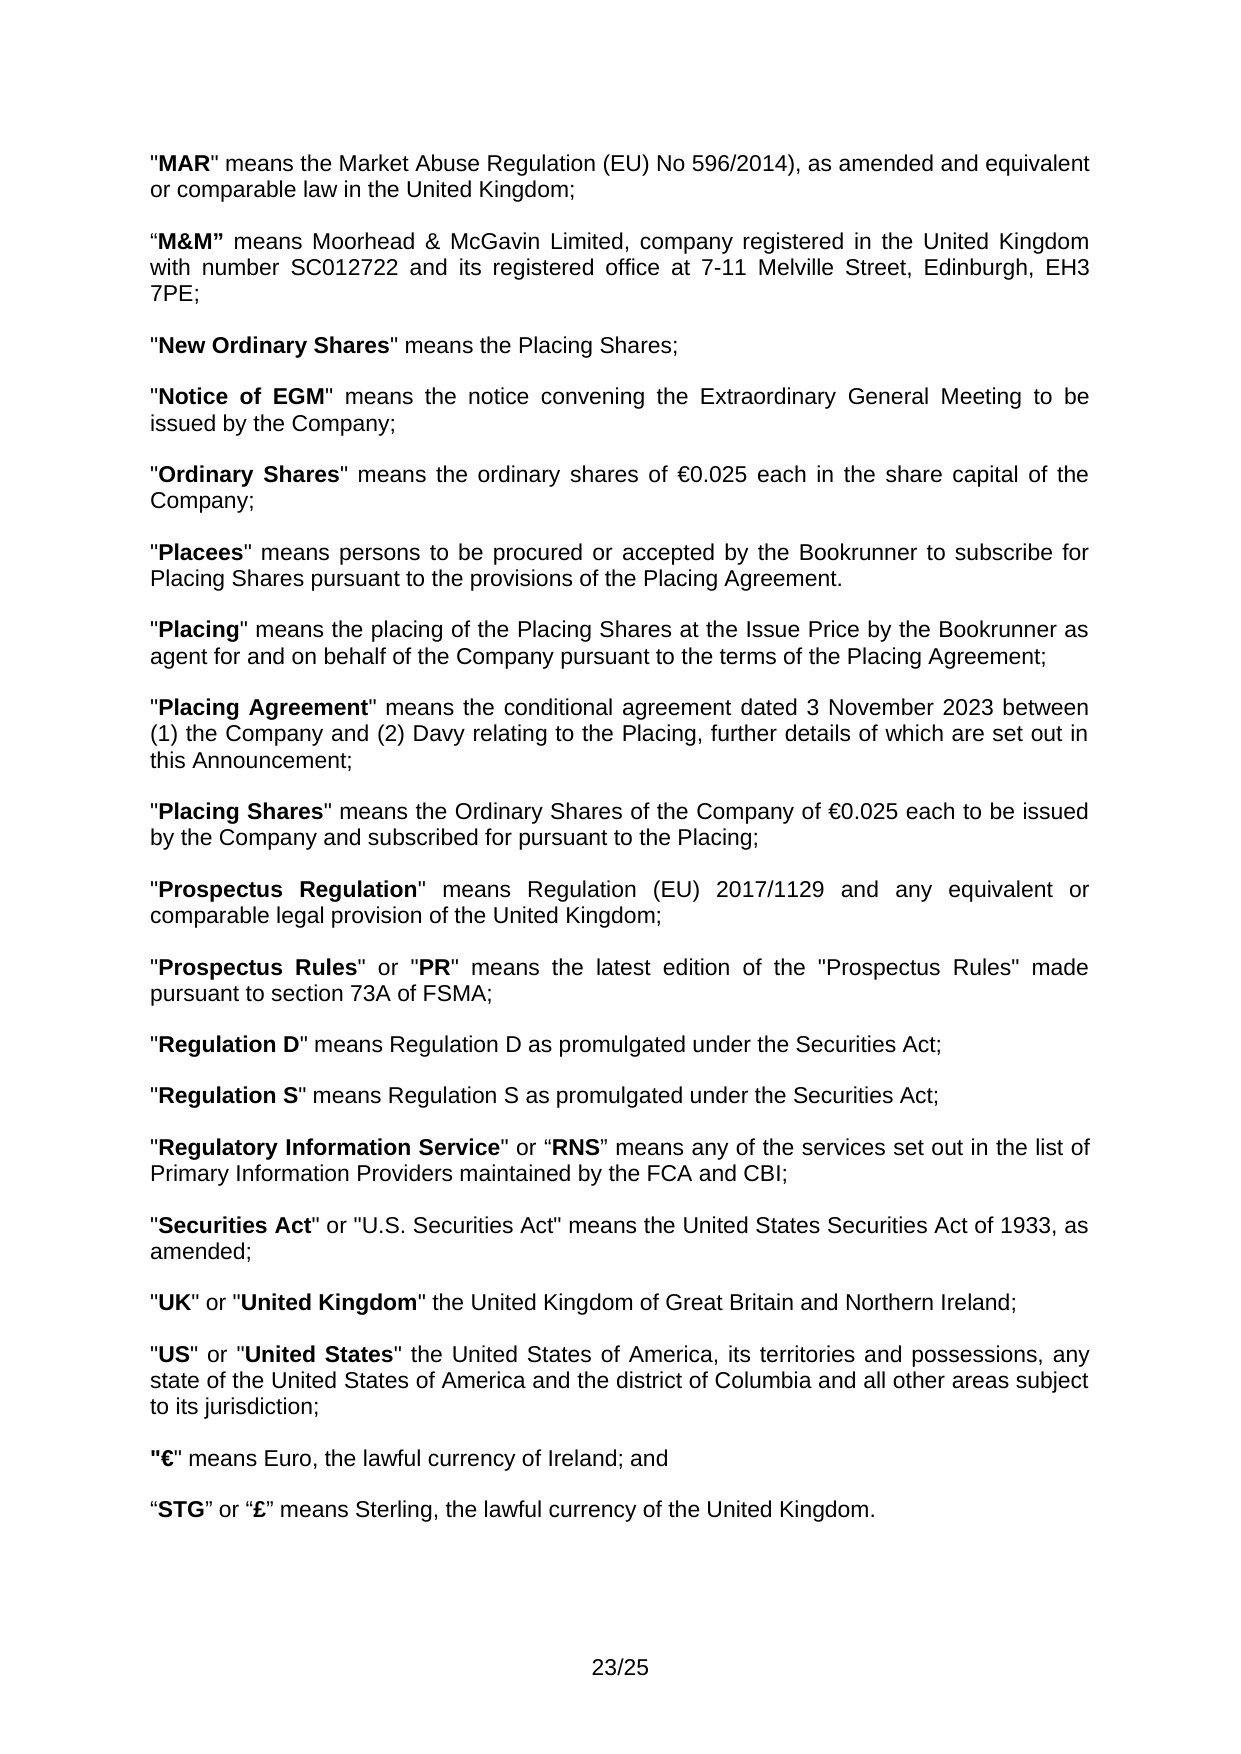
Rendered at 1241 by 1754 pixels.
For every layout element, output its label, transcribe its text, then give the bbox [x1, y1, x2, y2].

text "New Ordinary Shares" means the Placing Shares; [150, 332, 1090, 358]
text "US" or "United States" the United States of America, its territories and possessions, any state of the United States of America and the district of Columbia and all other areas subject to its jurisdiction; [150, 1341, 1090, 1420]
text “STG” or “£” means Sterling, the lawful currency of the United Kingdom. [150, 1496, 1090, 1522]
text "Placing Shares" means the Ordinary Shares of the Company of €0.025 each to be issued by the Company and subscribed for pursuant to the Placing; [150, 798, 1090, 851]
text "Regulatory Information Service" or “RNS” means any of the services set out in the list of Primary Information Providers maintained by the FCA and CBI; [150, 1134, 1090, 1187]
text "Ordinary Shares" means the ordinary shares of €0.025 each in the share capital of the Company; [150, 461, 1090, 513]
text "Securities Act" or "U.S. Securities Act" means the United States Securities Act of 1933, as amended; [150, 1212, 1090, 1264]
text "Prospectus Rules" or "PR" means the latest edition of the "Prospectus Rules" made pursuant to section 73A of FSMA; [150, 953, 1090, 1006]
text "UK" or "United Kingdom" the United Kingdom of Great Britain and Northern Ireland; [150, 1289, 1090, 1316]
text "Placing Agreement" means the conditional agreement dated 3 November 2023 between (1) the Company and (2) Davy relating to the Placing, further details of which are set out in this Announcement; [150, 694, 1090, 773]
text "Notice of EGM" means the notice convening the Extraordinary General Meeting to be issued by the Company; [150, 383, 1090, 436]
text "Regulation S" means Regulation S as promulgated under the Securities Act; [150, 1082, 1090, 1109]
text “M&M” means Moorhead & McGavin Limited, company registered in the United Kingdom with number SC012722 and its registered office at 7-11 Melville Street, Edinburgh, EH3 7PE; [150, 228, 1090, 307]
text "MAR" means the Market Abuse Regulation (EU) No 596/2014), as amended and equivalent or comparable law in the United Kingdom; [150, 150, 1090, 203]
text "€" means Euro, the lawful currency of Ireland; and [150, 1445, 1090, 1471]
text "Prospectus Regulation" means Regulation (EU) 2017/1129 and any equivalent or comparable legal provision of the United Kingdom; [150, 876, 1090, 928]
text "Regulation D" means Regulation D as promulgated under the Securities Act; [150, 1031, 1090, 1057]
text "Placees" means persons to be procured or accepted by the Bookrunner to subscribe for Placing Shares pursuant to the provisions of the Placing Agreement. [150, 538, 1090, 591]
text "Placing" means the placing of the Placing Shares at the Issue Price by the Bookrunner as agent for and on behalf of the Company pursuant to the terms of the Placing Agreement; [150, 616, 1090, 669]
